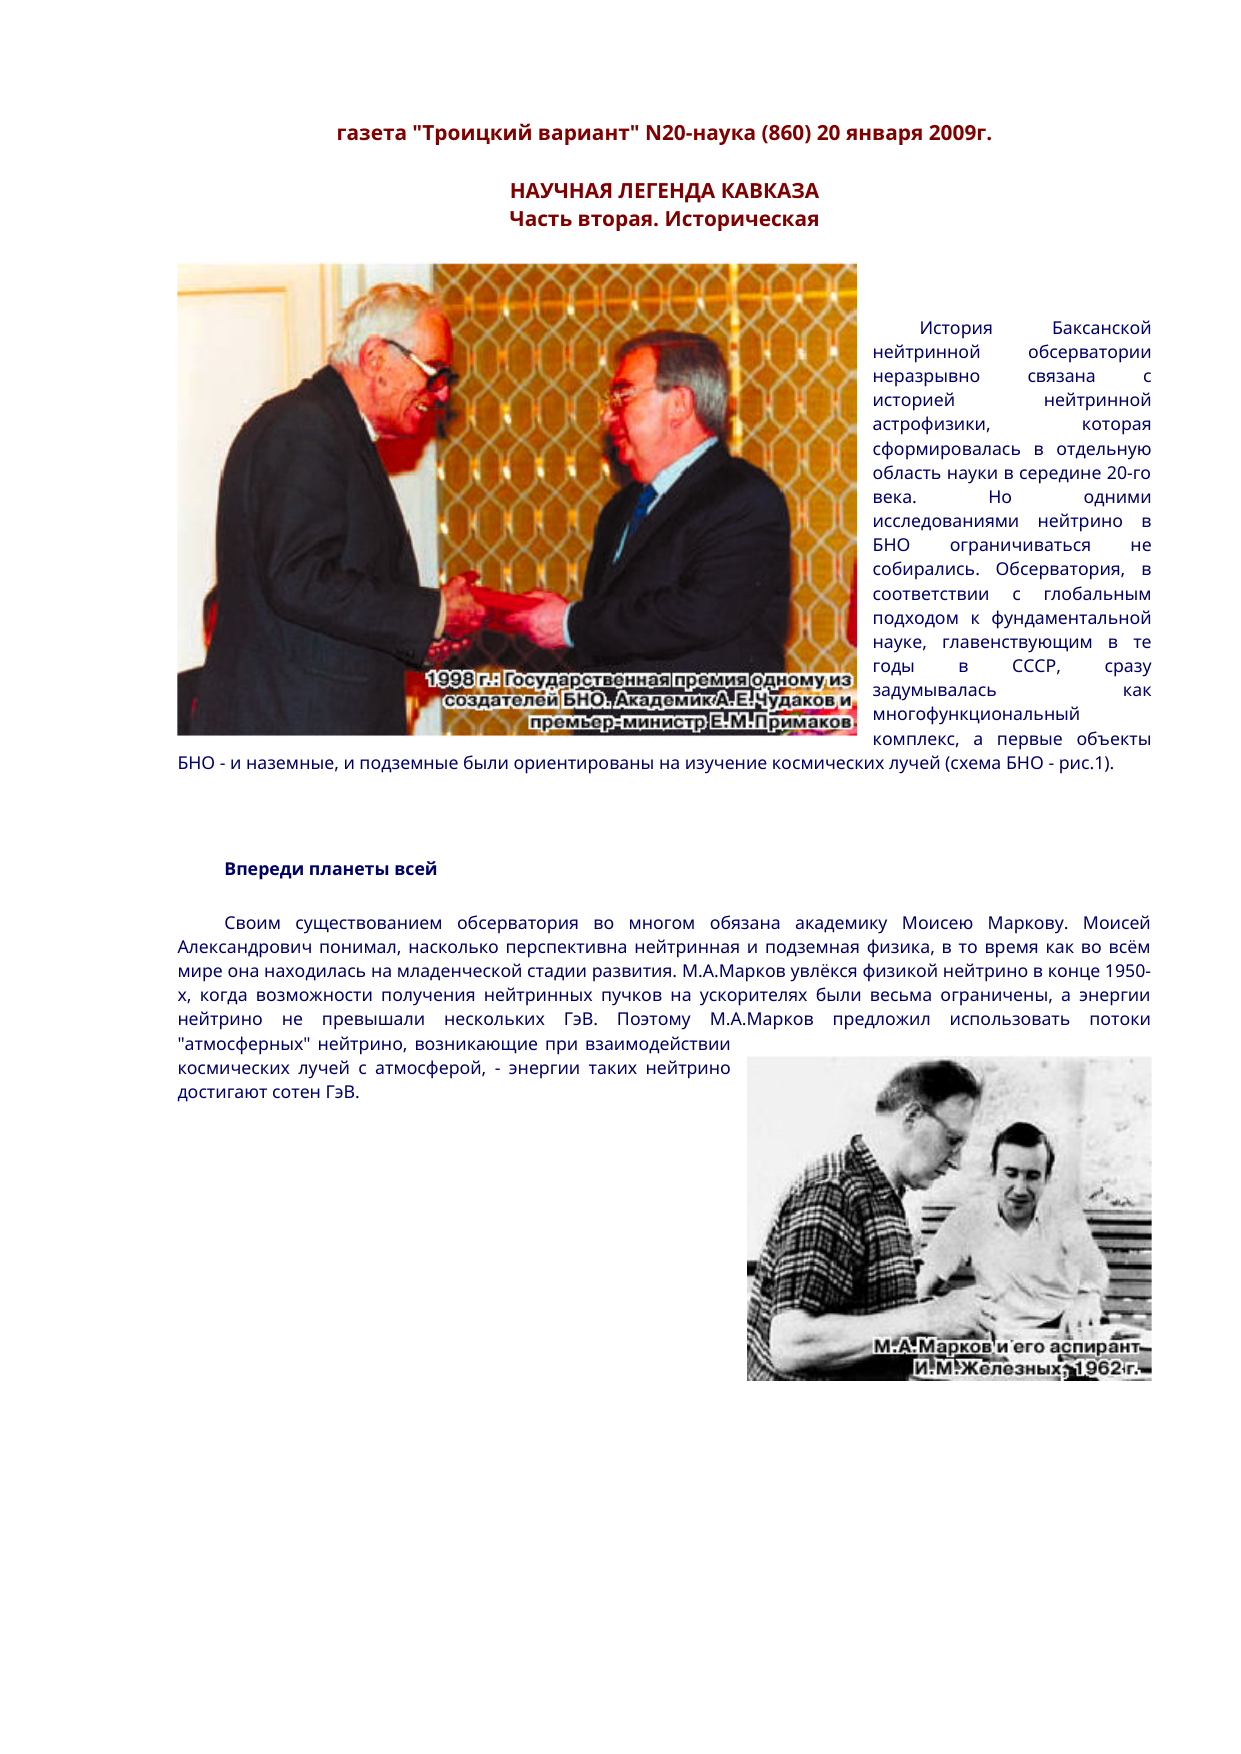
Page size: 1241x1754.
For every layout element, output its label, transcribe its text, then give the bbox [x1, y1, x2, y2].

text НАУЧНАЯ ЛЕГЕНДА КАВКАЗА Часть вторая. Историческая [177, 176, 1152, 233]
text газета "Троицкий вариант" N20-наука (860) 20 января 2009г. [177, 118, 1152, 147]
text Своим существованием обсерватория во многом обязана академику Моисею Маркову. Моисей Александрович понимал, насколько перспективна нейтринная и подземная физика, в то время как во всём мире она находилась на младенческой стадии развития. М.А.Марков увлёкся физикой нейтрино в конце 1950-х, когда возможности получения нейтринных пучков на ускорителях были весьма ограничены, а энергии нейтрино не превышали нескольких ГэВ. Поэтому М.А.Марков предложил использовать потоки "атмосферных" нейтрино, возникающие при взаимодействии космических лучей с атмосферой, - энергии таких нейтрино достигают сотен ГэВ. [177, 910, 1152, 1103]
text Впереди планеты всей [177, 857, 1152, 881]
picture [177, 261, 857, 739]
picture [747, 1055, 1152, 1381]
